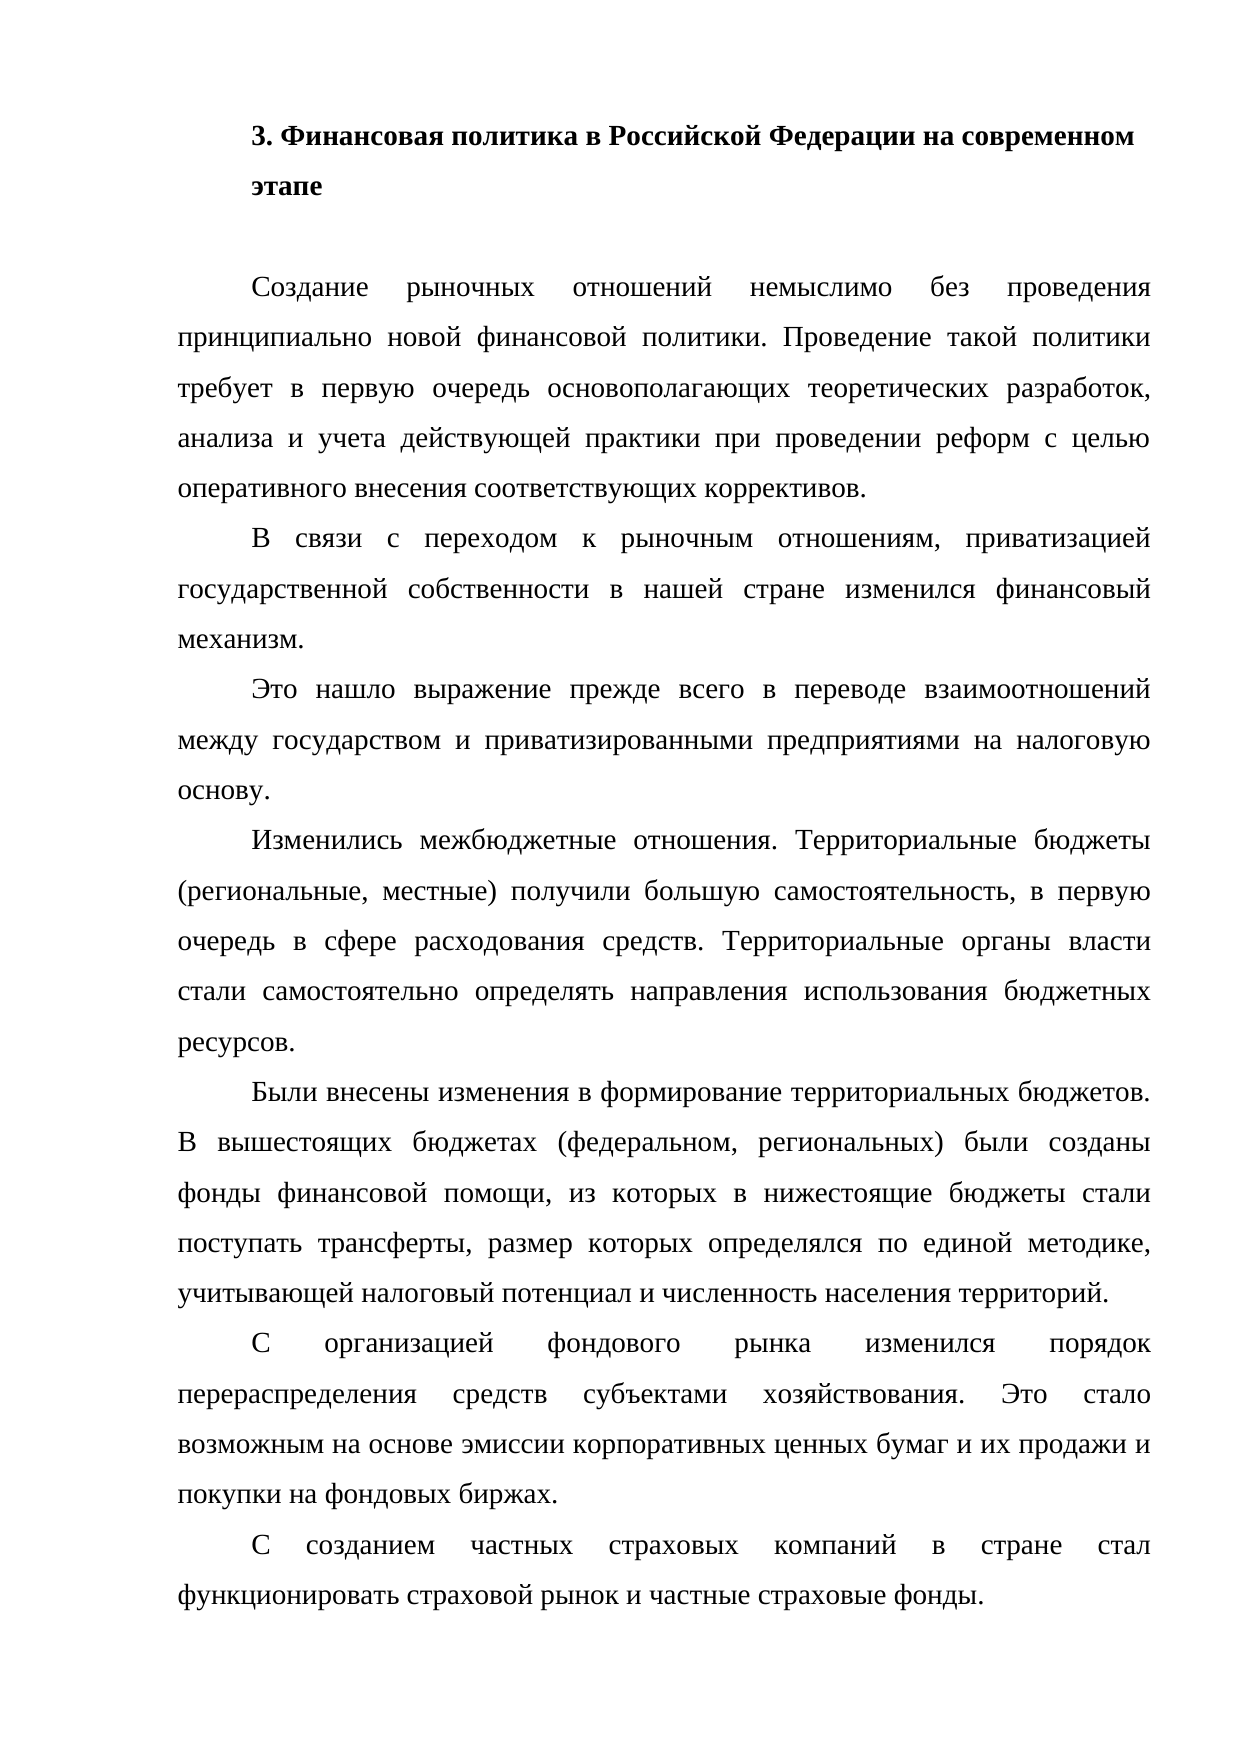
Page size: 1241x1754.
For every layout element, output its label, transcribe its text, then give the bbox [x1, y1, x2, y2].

text 3. Финансовая политика в Российской Федерации на современном [177, 118, 1152, 152]
text В связи с переходом к рыночным отношениям, приватизацией государственной собственности в нашей стране изменился финансовый механизм. [177, 521, 1152, 655]
text Это нашло выражение прежде всего в переводе взаимоотношений между государством и приватизированными предприятиями на налоговую основу. [177, 672, 1152, 806]
text Были внесены изменения в формирование территориальных бюджетов. В вышестоящих бюджетах (федеральном, региональных) были созданы фонды финансовой помощи, из которых в нижестоящие бюджеты стали поступать трансферты, размер которых определялся по единой методике, учитывающей налоговый потенциал и численность населения территорий. [177, 1074, 1152, 1309]
text Создание рыночных отношений немыслимо без проведения принципиально новой финансовой политики. Проведение такой политики требует в первую очередь основополагающих теоретических разработок, анализа и учета действующей практики при проведении реформ с целью оперативного внесения соответствующих коррективов. [177, 269, 1152, 504]
text С организацией фондового рынка изменился порядок перераспределения средств субъектами хозяйствования. Это стало возможным на основе эмиссии корпоративных ценных бумаг и их продажи и покупки на фондовых биржах. [177, 1326, 1152, 1510]
text этапе [177, 168, 1152, 202]
text С созданием частных страховых компаний в стране стал функционировать страховой рынок и частные страховые фонды. [177, 1527, 1152, 1611]
text Изменились межбюджетные отношения. Территориальные бюджеты (региональные, местные) получили большую самостоятельность, в первую очередь в сфере расходования средств. Территориальные органы власти стали самостоятельно определять направления использования бюджетных ресурсов. [177, 822, 1152, 1057]
